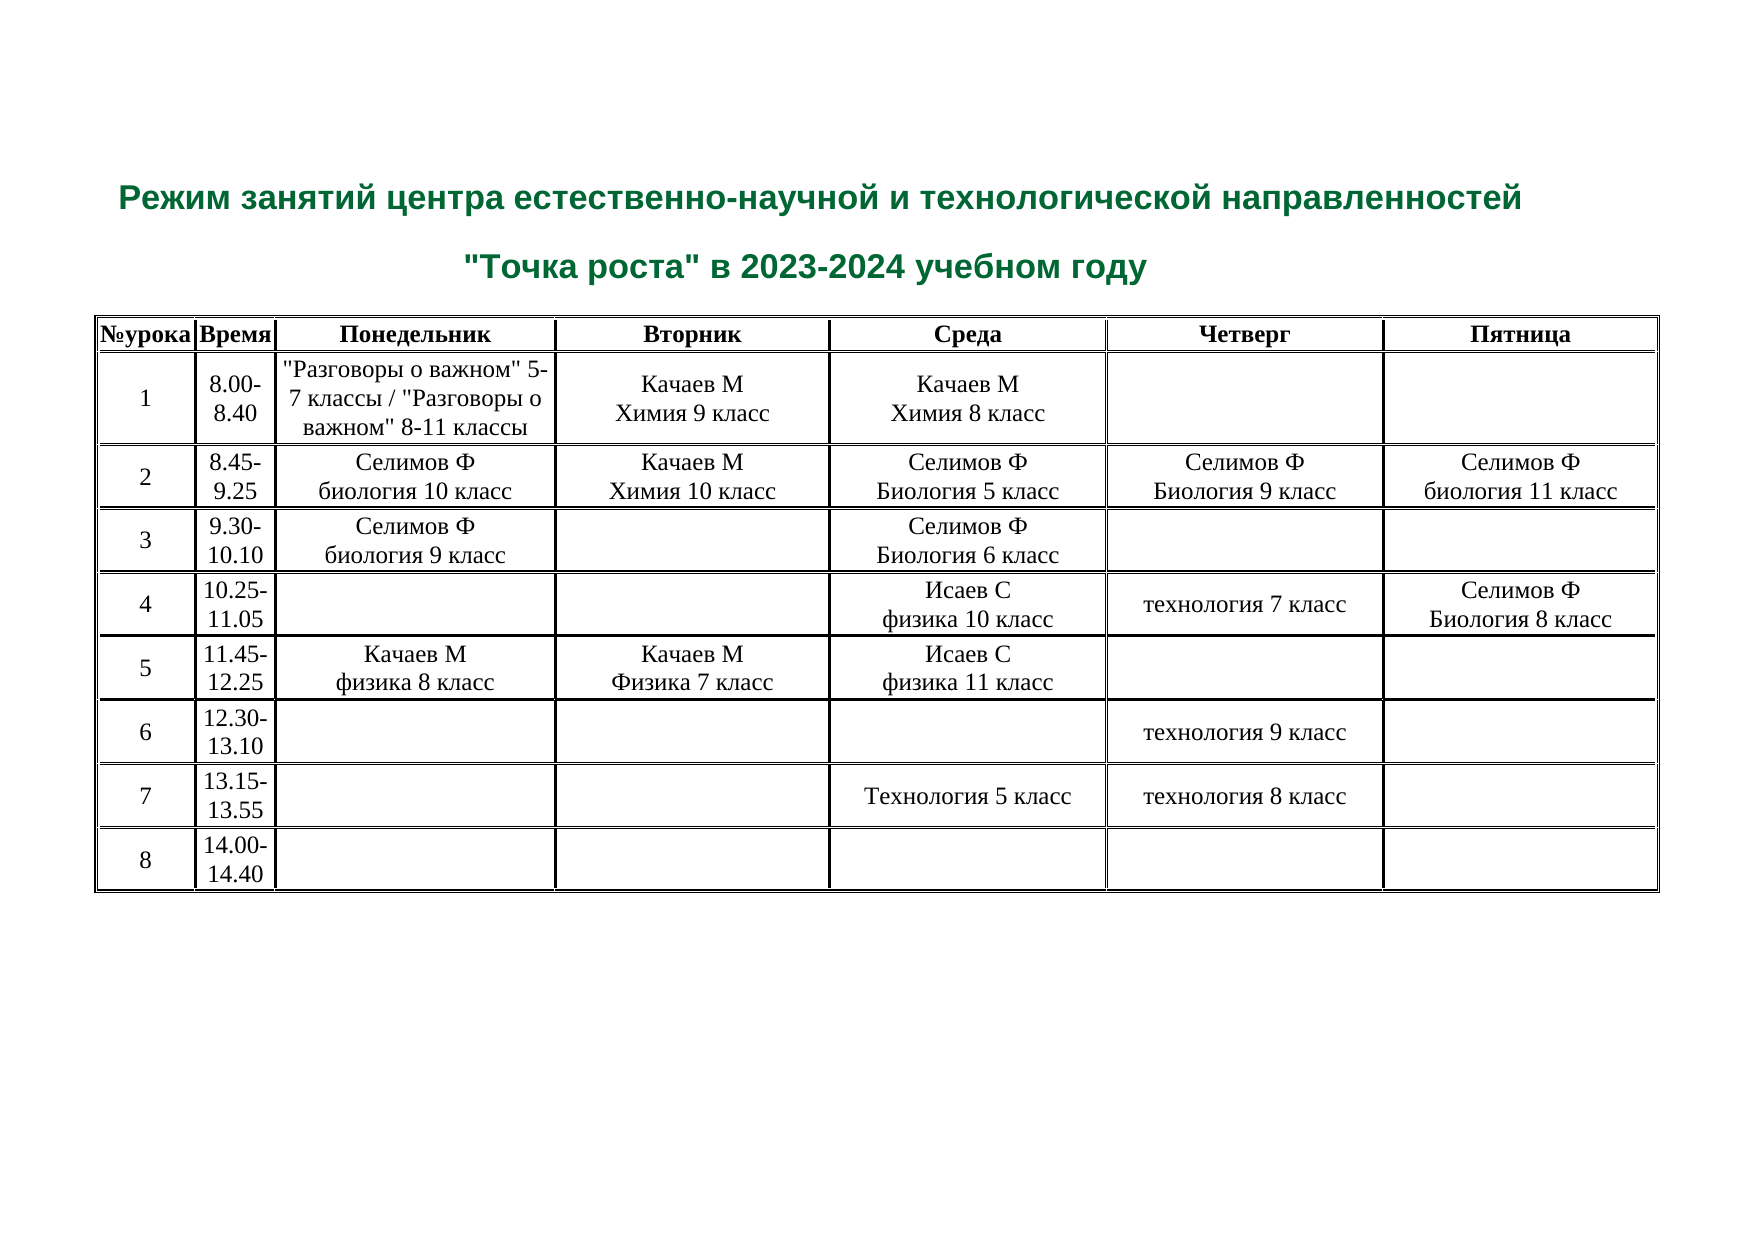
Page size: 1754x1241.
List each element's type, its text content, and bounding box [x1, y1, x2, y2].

table_cell 1 [96, 350, 195, 442]
table_cell Селимов Ф биология 9 класс [277, 510, 554, 570]
table_cell 6 [96, 698, 194, 762]
table_cell 8.45-9.25 [197, 446, 274, 506]
table_cell [1385, 506, 1657, 570]
table_cell технология 8 класс [1108, 765, 1382, 826]
table_cell [1108, 353, 1382, 442]
table_cell 11.45-12.25 [197, 637, 274, 698]
table_cell 8 [96, 826, 195, 889]
table_cell [1108, 510, 1382, 570]
table_cell Селимов Ф биология 11 класс [1385, 443, 1657, 506]
table_cell Качаев М Физика 7 класс [557, 637, 828, 698]
table_cell Селимов Ф Биология 6 класс [831, 510, 1105, 570]
table_cell 13.15-13.55 [197, 765, 274, 826]
table_header Среда [829, 318, 1106, 350]
table_header Вторник [555, 318, 829, 350]
text Режим занятий центра естественно-научной и технологической направленностей [118, 177, 1636, 217]
table_cell 4 [98, 570, 194, 634]
table_cell Селимов Ф Биология 8 класс [1385, 570, 1657, 634]
table_cell [277, 765, 554, 826]
table_cell 5 [98, 634, 194, 698]
table_cell 9.30-10.10 [197, 510, 274, 570]
table_cell [1385, 634, 1657, 698]
table_header Пятница [1383, 318, 1657, 350]
table_cell [1383, 826, 1658, 889]
table_cell технология 7 класс [1108, 574, 1382, 634]
table_cell 7 [96, 762, 195, 826]
table_cell Качаев М физика 8 класс [277, 637, 554, 698]
table_cell Качаев М Химия 9 класс [557, 353, 828, 442]
table_cell [555, 829, 829, 889]
table_cell [1108, 637, 1382, 698]
table_cell [1383, 762, 1658, 826]
table_header Четверг [1106, 316, 1383, 350]
table_cell Технология 5 класс [831, 765, 1105, 826]
table_cell 12.30-13.10 [197, 701, 274, 762]
table_header №урока [96, 316, 195, 350]
table_cell 3 [98, 506, 194, 570]
table_cell Исаев С физика 11 класс [831, 637, 1105, 698]
table_cell [557, 765, 828, 826]
table_cell [557, 701, 828, 762]
table_cell Качаев М Химия 8 класс [831, 353, 1105, 442]
table_cell [277, 701, 554, 762]
table_cell Селимов Ф Биология 5 класс [831, 446, 1105, 506]
table_cell [557, 510, 828, 570]
table_cell [1106, 829, 1383, 889]
table_cell [275, 829, 555, 889]
text "Точка роста" в 2023-2024 учебном году [118, 246, 1636, 286]
table_cell [829, 829, 1106, 889]
table_cell 8.00-8.40 [197, 353, 274, 442]
table_header Понедельник [275, 316, 555, 350]
table_cell [831, 701, 1105, 762]
table_cell [277, 574, 554, 634]
table_cell [1385, 698, 1658, 762]
table_cell Селимов Ф Биология 9 класс [1108, 446, 1382, 506]
table_cell 14.00-14.40 [195, 829, 275, 889]
table_cell Исаев С физика 10 класс [831, 574, 1105, 634]
table_cell Селимов Ф биология 10 класс [277, 446, 554, 506]
table_cell [557, 574, 828, 634]
table_cell Качаев М Химия 10 класс [557, 446, 828, 506]
table_header Время [195, 316, 275, 350]
table_cell [1383, 350, 1658, 442]
table_cell 10.25-11.05 [197, 574, 274, 634]
table_cell 2 [98, 443, 194, 506]
table_cell технология 9 класс [1108, 701, 1382, 762]
table_cell "Разговоры о важном" 5-7 классы / "Разговоры о важном" 8-11 классы [277, 353, 554, 442]
